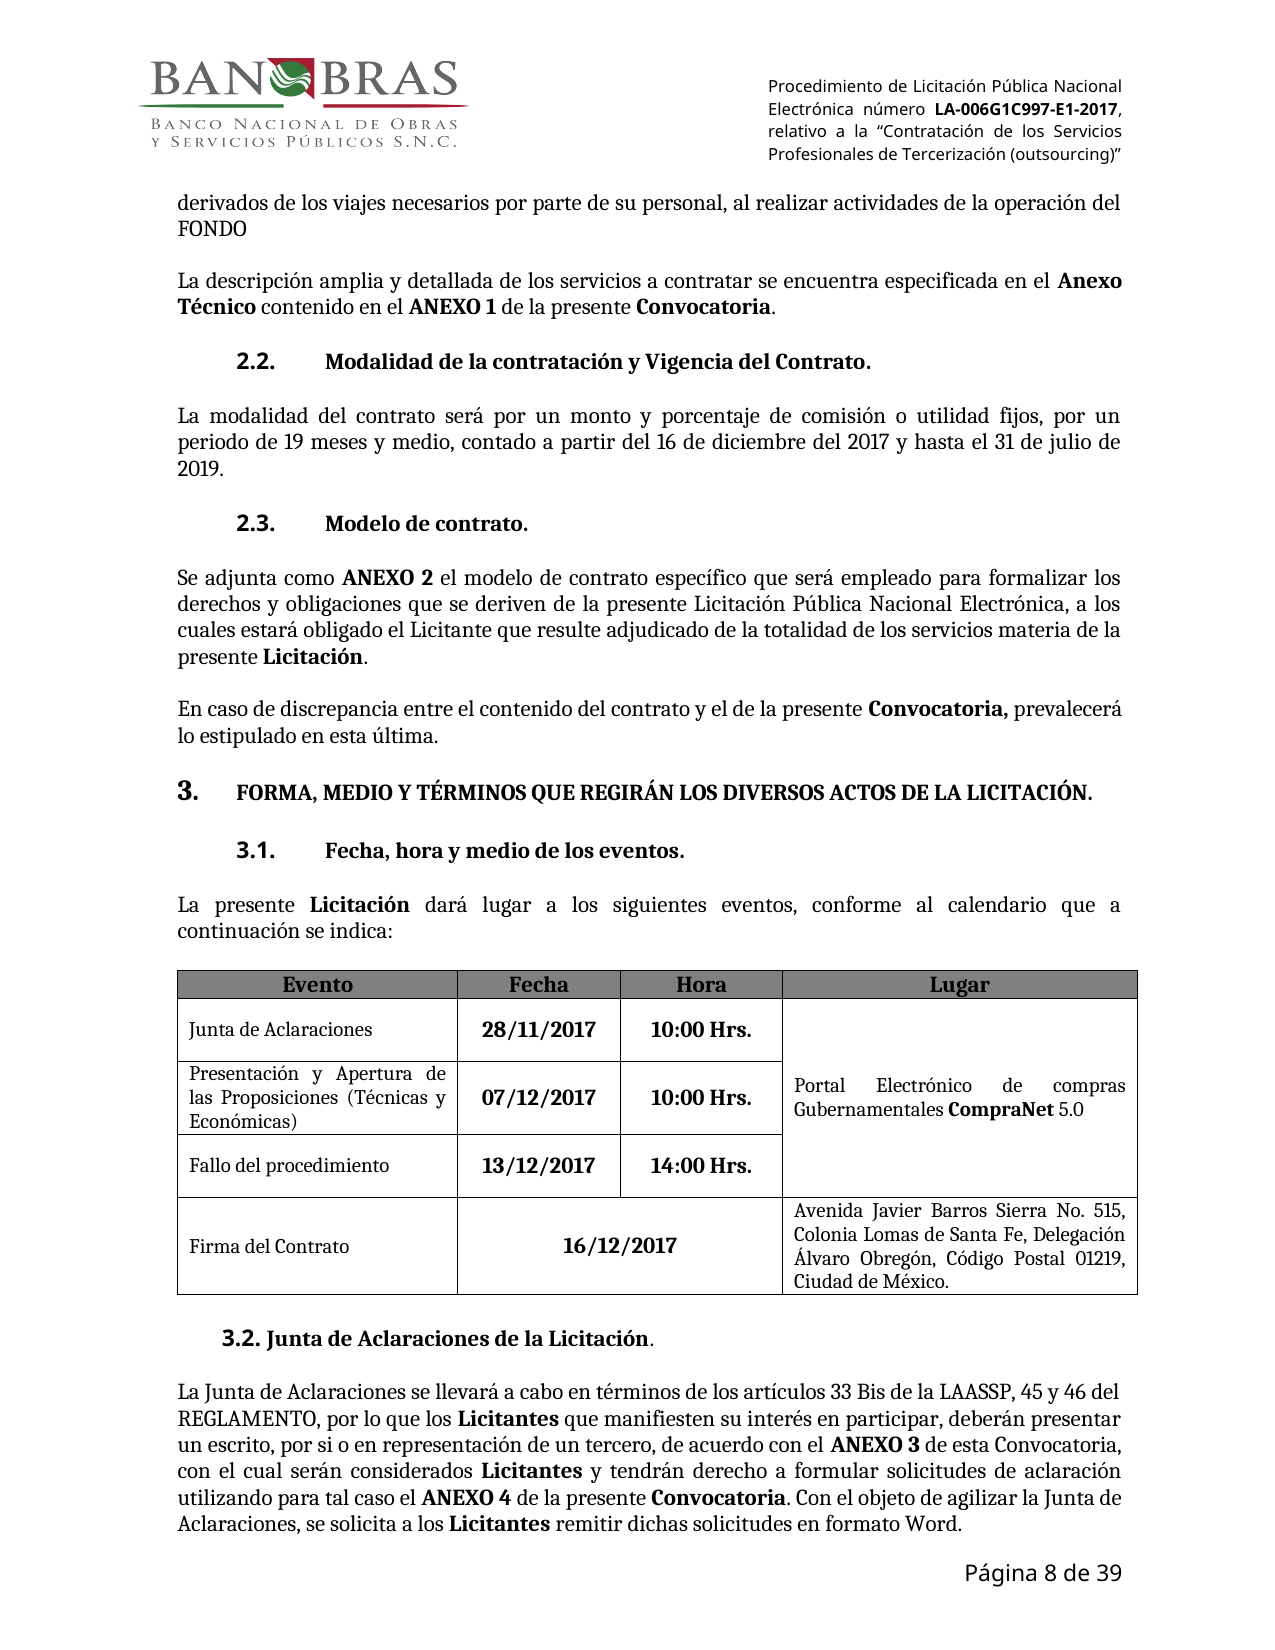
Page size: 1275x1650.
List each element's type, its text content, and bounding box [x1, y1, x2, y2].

table_cell Fallo del procedimiento [178, 1135, 457, 1197]
picture [137, 58, 470, 147]
table_cell Junta de Aclaraciones [178, 999, 457, 1061]
subtitle Modelo de contrato. [236, 507, 1122, 538]
text En caso de discrepancia entre el contenido del contrato y el de la presente Convocatoria, prevalecerá lo estipulado en esta última. [177, 696, 1122, 749]
subtitle FORMA, MEDIO Y TÉRMINOS QUE REGIRÁN LOS DIVERSOS ACTOS DE LA LICITACIÓN. [177, 774, 1122, 807]
table_cell 10:00 Hrs. [621, 1062, 782, 1134]
table_header Fecha [458, 971, 620, 998]
table_cell 13/12/2017 [458, 1135, 620, 1197]
text La modalidad del contrato será por un monto y porcentaje de comisión o utilidad fijos, por un periodo de 19 meses y medio, contado a partir del 16 de diciembre del 2017 y hasta el 31 de julio de 2019. [177, 403, 1122, 482]
table_cell 07/12/2017 [458, 1062, 620, 1134]
text Se adjunta como ANEXO 2 el modelo de contrato específico que será empleado para formalizar los derechos y obligaciones que se deriven de la presente Licitación Pública Nacional Electrónica, a los cuales estará obligado el Licitante que resulte adjudicado de la totalidad de los servicios materia de la presente Licitación. [177, 564, 1122, 670]
table_header Evento [178, 971, 457, 998]
table_cell 10:00 Hrs. [621, 999, 782, 1061]
table_cell Avenida Javier Barros Sierra No. 515, Colonia Lomas de Santa Fe, Delegación Álvaro Obregón, Código Postal 01219, Ciudad de México. [783, 1198, 1137, 1294]
subtitle Fecha, hora y medio de los eventos. [236, 834, 1122, 865]
table_cell 14:00 Hrs. [621, 1135, 782, 1197]
text La Junta de Aclaraciones se llevará a cabo en términos de los artículos 33 Bis de la LAASSP, 45 y 46 del REGLAMENTO, por lo que los Licitantes que manifiesten su interés en participar, deberán presentar un escrito, por si o en representación de un tercero, de acuerdo con el ANEXO 3 de esta Convocatoria, con el cual serán considerados Licitantes y tendrán derecho a formular solicitudes de aclaración utilizando para tal caso el ANEXO 4 de la presente Convocatoria. Con el objeto de agilizar la Junta de Aclaraciones, se solicita a los Licitantes remitir dichas solicitudes en formato Word. [177, 1379, 1122, 1537]
table_cell Portal Electrónico de compras Gubernamentales CompraNet 5.0 [783, 999, 1137, 1197]
table_header Hora [621, 971, 782, 998]
subtitle Modalidad de la contratación y Vigencia del Contrato. [236, 345, 1122, 376]
text La descripción amplia y detallada de los servicios a contratar se encuentra especificada en el Anexo Técnico contenido en el ANEXO 1 de la presente Convocatoria. [177, 267, 1122, 320]
subtitle Junta de Aclaraciones de la Licitación. [222, 1322, 1122, 1353]
table_cell Presentación y Apertura de las Proposiciones (Técnicas y Económicas) [178, 1062, 457, 1134]
table_cell Firma del Contrato [178, 1198, 457, 1294]
table_header Lugar [783, 971, 1137, 998]
table_cell 16/12/2017 [458, 1198, 782, 1294]
text La presente Licitación dará lugar a los siguientes eventos, conforme al calendario que a continuación se indica: [177, 891, 1122, 944]
table_cell 28/11/2017 [458, 999, 620, 1061]
